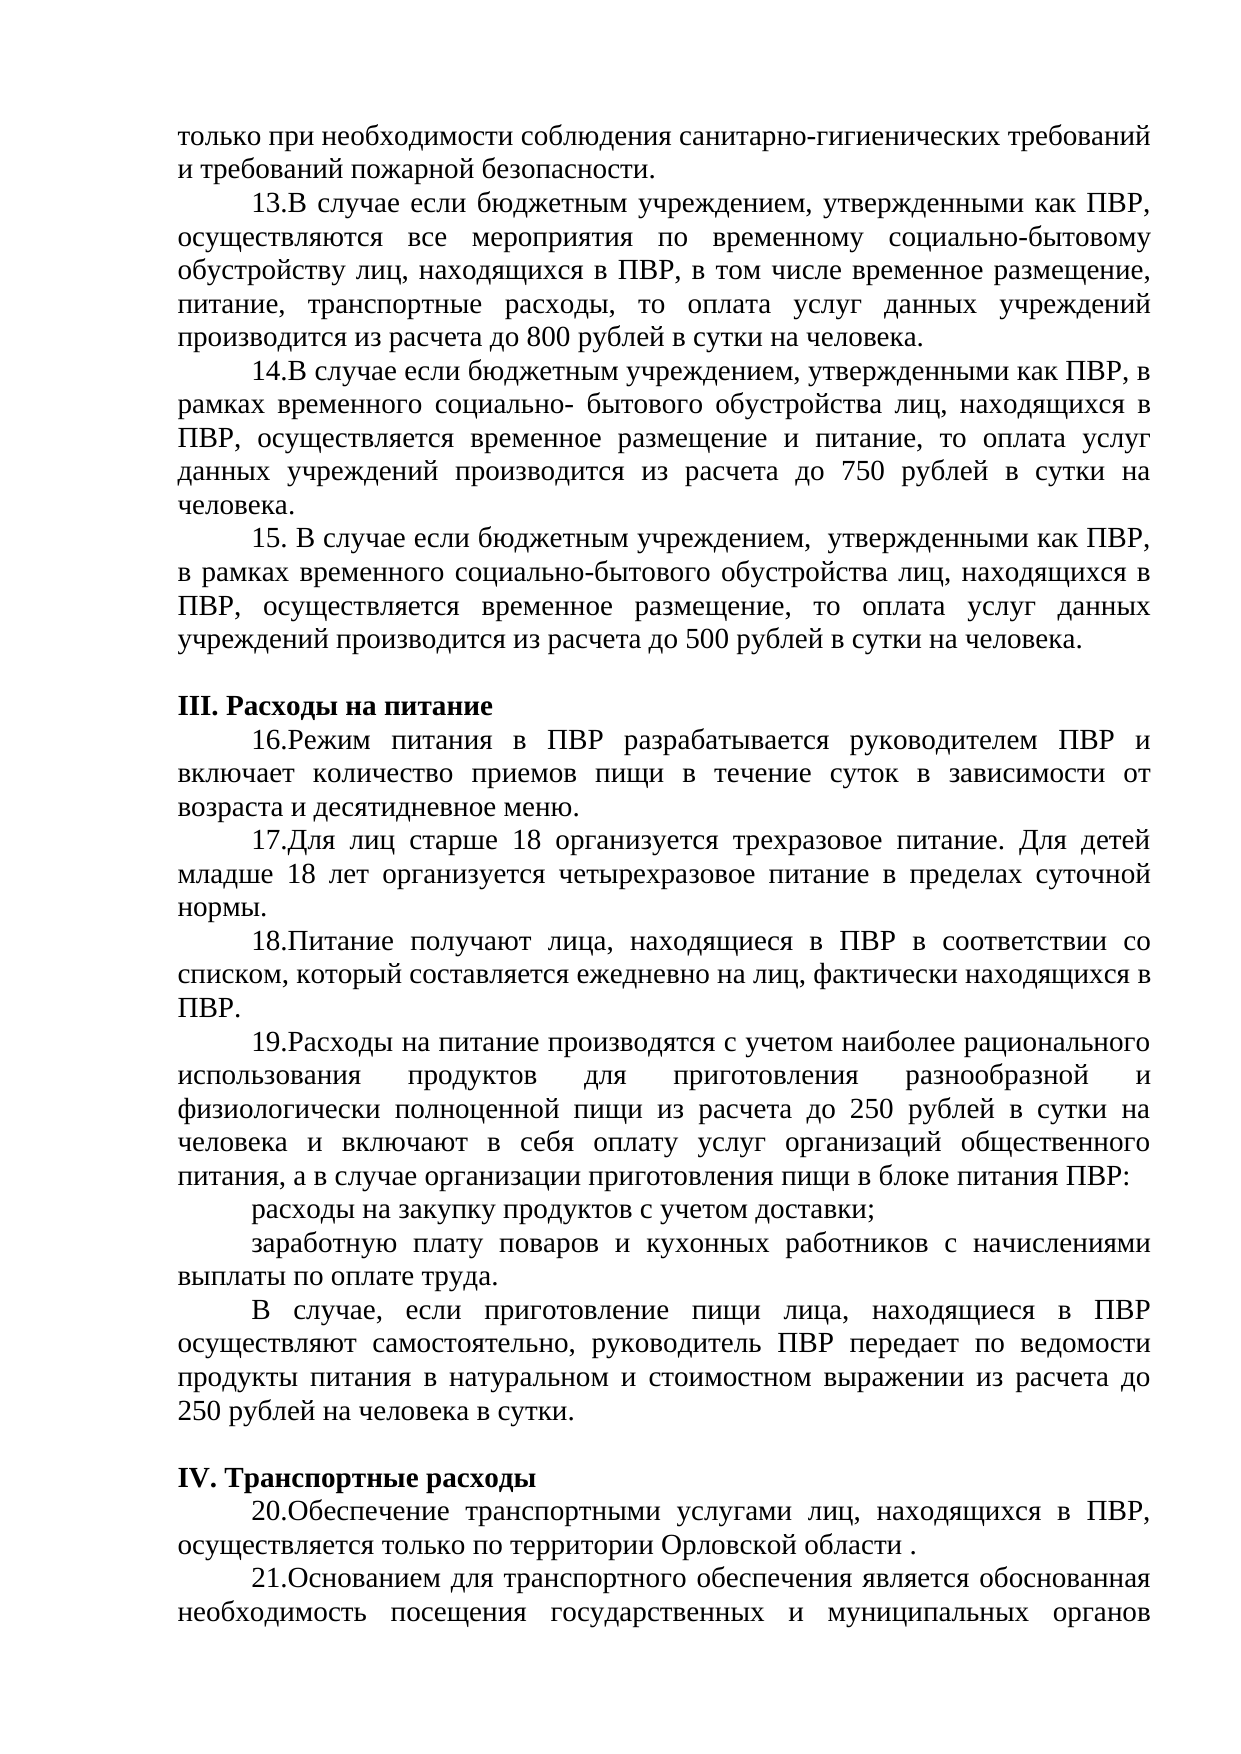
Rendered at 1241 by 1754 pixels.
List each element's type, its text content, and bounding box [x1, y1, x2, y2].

text III. Расходы на питание [177, 688, 1152, 722]
text IV. Транспортные расходы [177, 1460, 1152, 1493]
text 16.Режим питания в ПВР разрабатывается руководителем ПВР и включает количество приемов пищи в течение суток в зависимости от возраста и десятидневное меню. [177, 722, 1152, 822]
text В случае, если приготовление пищи лица, находящиеся в ПВР осуществляют самостоятельно, руководитель ПВР передает по ведомости продукты питания в натуральном и стоимостном выражении из расчета до 250 рублей на человека в сутки. [177, 1292, 1152, 1426]
text 15. В случае если бюджетным учреждением, утвержденными как ПВР, в рамках временного социально-бытового обустройства лиц, находящихся в ПВР, осуществляется временное размещение, то оплата услуг данных учреждений производится из расчета до 500 рублей в сутки на человека. [177, 521, 1152, 655]
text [177, 118, 1152, 185]
text 19.Расходы на питание производятся с учетом наиболее рационального использования продуктов для приготовления разнообразной и физиологически полноценной пищи из расчета до 250 рублей в сутки на человека и включают в себя оплату услуг организаций общественного питания, а в случае организации приготовления пищи в блоке питания ПВР: [177, 1024, 1152, 1191]
text 14.В случае если бюджетным учреждением, утвержденными как ПВР, в рамках временного социально- бытового обустройства лиц, находящихся в ПВР, осуществляется временное размещение и питание, то оплата услуг данных учреждений производится из расчета до 750 рублей в сутки на человека. [177, 353, 1152, 521]
text расходы на закупку продуктов с учетом доставки; [177, 1191, 1152, 1225]
text 20.Обеспечение транспортными услугами лиц, находящихся в ПВР, осуществляется только по территории Орловской области . [177, 1493, 1152, 1560]
text 18.Питание получают лица, находящиеся в ПВР в соответствии со списком, который составляется ежедневно на лиц, фактически находящихся в ПВР. [177, 923, 1152, 1024]
text 17.Для лиц старше 18 организуется трехразовое питание. Для детей младше 18 лет организуется четырехразовое питание в пределах суточной нормы. [177, 822, 1152, 923]
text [177, 1560, 1152, 1627]
text 13.В случае если бюджетным учреждением, утвержденными как ПВР, осуществляются все мероприятия по временному социально-бытовому обустройству лиц, находящихся в ПВР, в том числе временное размещение, питание, транспортные расходы, то оплата услуг данных учреждений производится из расчета до 800 рублей в сутки на человека. [177, 185, 1152, 353]
text заработную плату поваров и кухонных работников с начислениями выплаты по оплате труда. [177, 1225, 1152, 1292]
